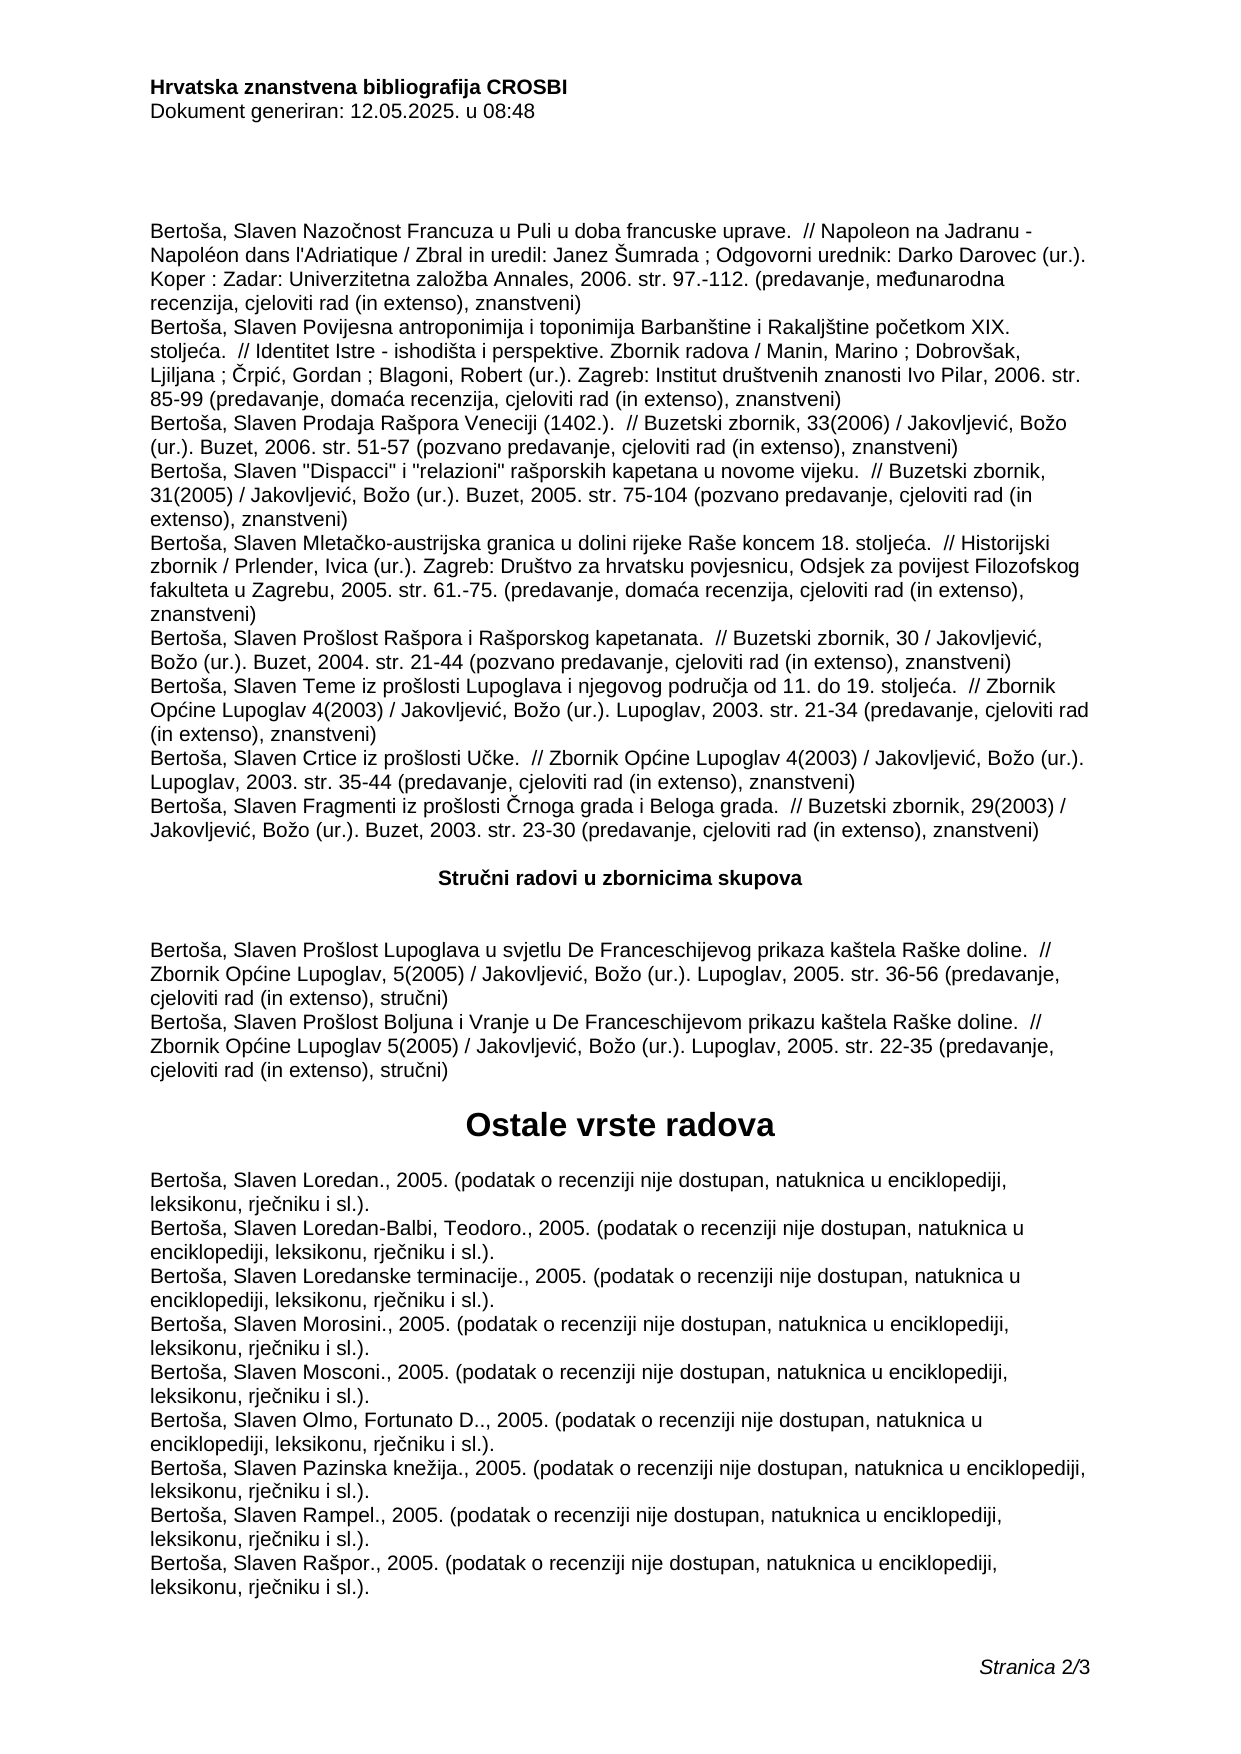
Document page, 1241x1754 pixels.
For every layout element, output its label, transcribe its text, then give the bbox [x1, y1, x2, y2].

text Bertoša, Slaven [150, 315, 1090, 411]
text Bertoša, Slaven [150, 746, 1090, 794]
text Bertoša, Slaven [150, 1312, 1090, 1359]
text Bertoša, Slaven [150, 674, 1090, 746]
text Bertoša, Slaven [150, 1407, 1090, 1455]
subtitle Ostale vrste radova [150, 1105, 1090, 1144]
text Bertoša, Slaven [150, 1168, 1090, 1216]
text Bertoša, Slaven [150, 1009, 1090, 1081]
text Bertoša, Slaven [150, 626, 1090, 674]
text Bertoša, Slaven [150, 1455, 1090, 1503]
text Bertoša, Slaven [150, 1264, 1090, 1312]
text Bertoša, Slaven [150, 1503, 1090, 1551]
text Bertoša, Slaven [150, 530, 1090, 626]
text Bertoša, Slaven [150, 219, 1090, 315]
text Bertoša, Slaven [150, 1216, 1090, 1264]
text Bertoša, Slaven [150, 1359, 1090, 1407]
subtitle Stručni radovi u zbornicima skupova [150, 866, 1090, 890]
text Bertoša, Slaven [150, 794, 1090, 842]
text Bertoša, Slaven [150, 938, 1090, 1009]
text Bertoša, Slaven [150, 458, 1090, 530]
text Bertoša, Slaven [150, 1551, 1090, 1599]
text Bertoša, Slaven [150, 411, 1090, 458]
